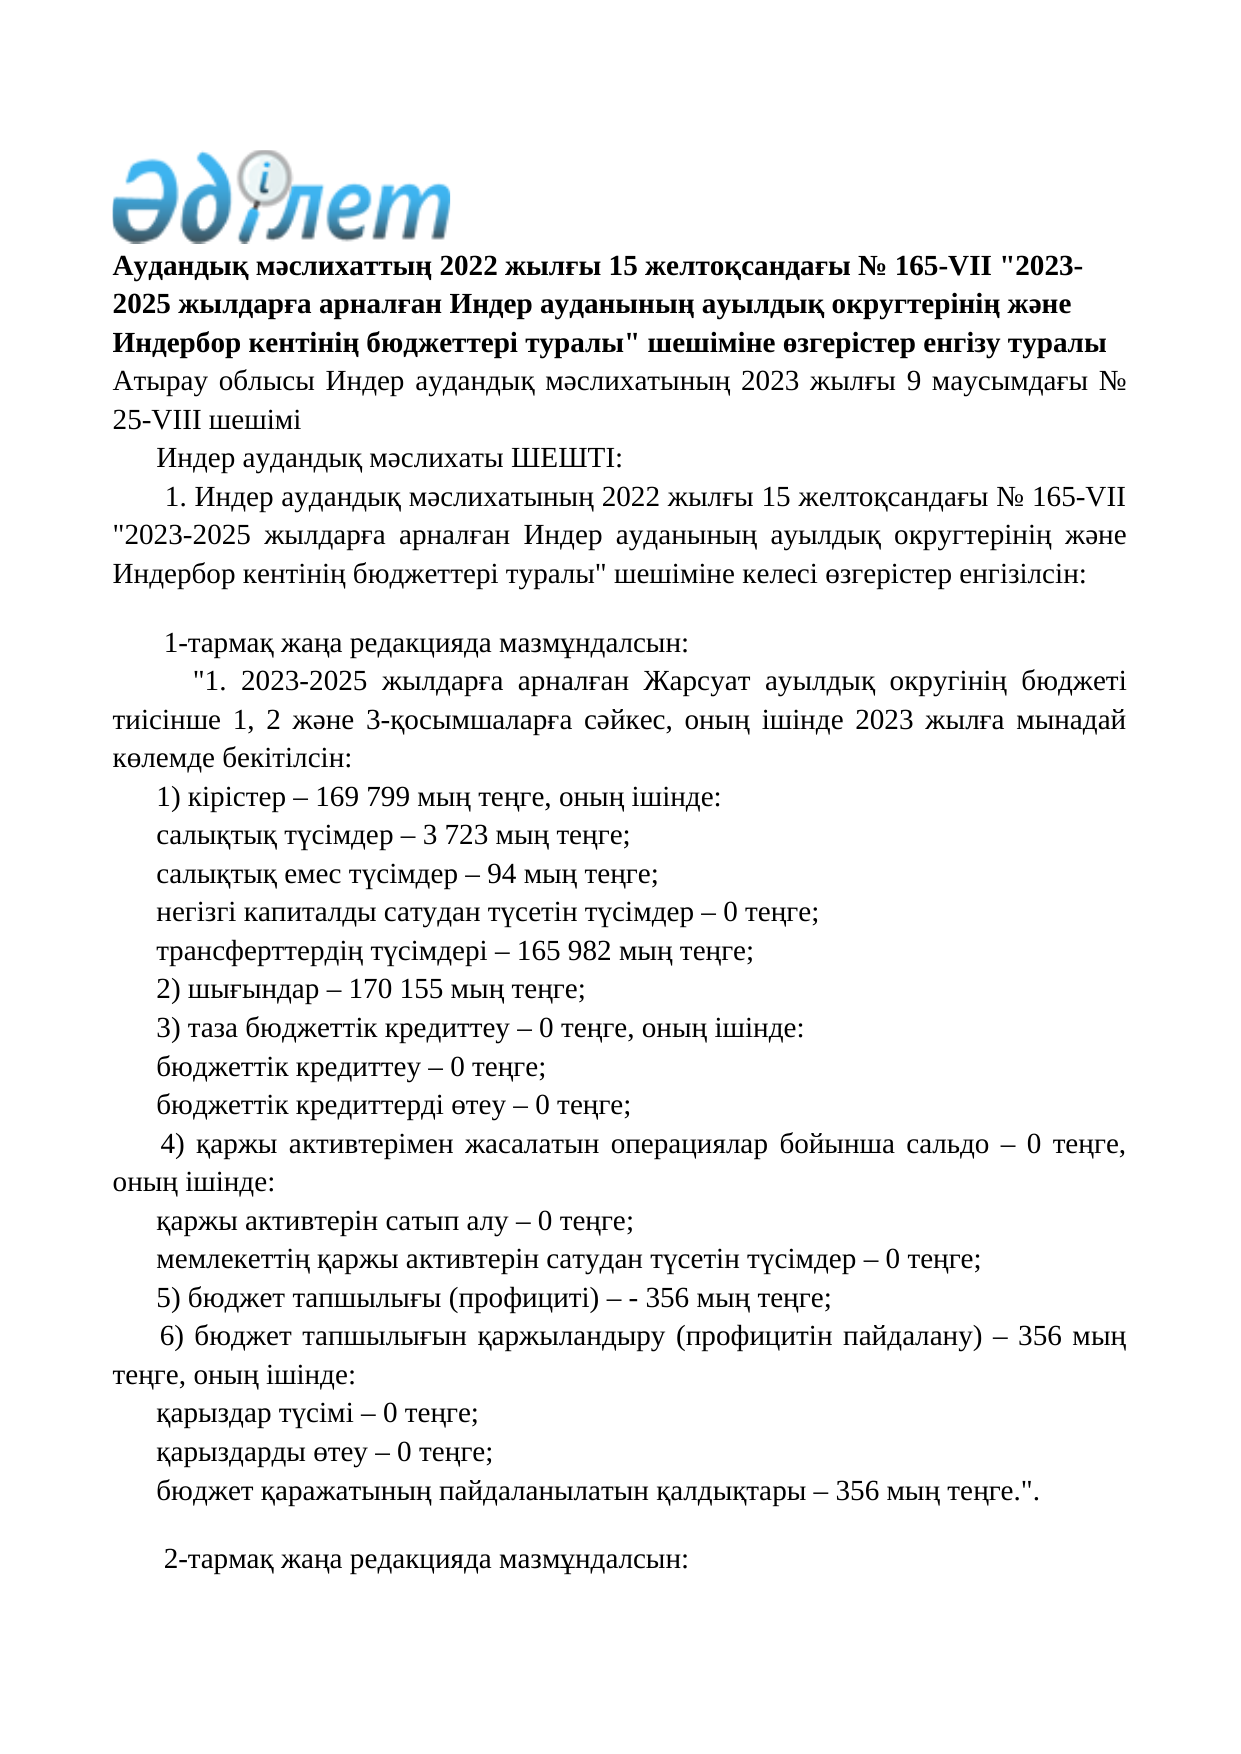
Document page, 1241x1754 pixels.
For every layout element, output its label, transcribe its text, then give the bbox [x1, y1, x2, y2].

text Аудандық мәслихаттың 2022 жылғы 15 желтоқсандағы № 165-VІІ "2023-2025 жылдарға арналған Индер ауданының ауылдық округтерінің және Индербор кентінің бюджеттері туралы" шешіміне өзгерістер енгізу туралы [112, 248, 1128, 358]
text 1-тармақ жаңа редакцияда мазмұндалсын: [112, 625, 1128, 658]
text бюджеттік кредиттеу – 0 теңге; [112, 1049, 1128, 1082]
text салықтық емес түсімдер – 94 мың теңге; [112, 856, 1128, 889]
text "1. 2023-2025 жылдарға арналған Жарсуат ауылдық округінің бюджеті тиісінше 1, 2 және 3-қосымшаларға сәйкес, оның ішінде 2023 жылға мынадай көлемде бекітілсін: [112, 663, 1128, 774]
text 3) таза бюджеттік кредиттеу – 0 теңге, оның ішінде: [112, 1010, 1128, 1044]
text трансферттердің түсімдері – 165 982 мың теңге; [112, 933, 1128, 967]
text 4) қаржы активтерімен жасалатын операциялар бойынша сальдо – 0 теңге, оның ішінде: [112, 1126, 1128, 1198]
text 2-тармақ жаңа редакцияда мазмұндалсын: [112, 1541, 1128, 1575]
text негізгі капиталды сатудан түсетін түсімдер – 0 теңге; [112, 894, 1128, 928]
text 1) кірістер – 169 799 мың теңге, оның ішінде: [112, 779, 1128, 812]
text 2) шығындар – 170 155 мың теңге; [112, 972, 1128, 1005]
text 6) бюджет тапшылығын қаржыландыру (профицитін пайдалану) – 356 мың теңге, оның ішінде: [112, 1318, 1128, 1391]
text Индер аудандық мәслихаты ШЕШТІ: [112, 440, 1128, 474]
text мемлекеттің қаржы активтерін сатудан түсетін түсімдер – 0 теңге; [112, 1241, 1128, 1275]
text бюджет қаражатының пайдаланылатын қалдықтары – 356 мың теңге.". [112, 1473, 1128, 1506]
text Атырау облысы Индер аудандық мәслихатының 2023 жылғы 9 маусымдағы № 25-VIII шешімі [112, 363, 1128, 435]
text қарыздар түсімі – 0 теңге; [112, 1396, 1128, 1429]
text салықтық түсімдер – 3 723 мың теңге; [112, 817, 1128, 851]
text бюджеттік кредиттерді өтеу – 0 теңге; [112, 1087, 1128, 1121]
text 5) бюджет тапшылығы (профициті) – - 356 мың теңге; [112, 1280, 1128, 1313]
text 1. Индер аудандық мәслихатының 2022 жылғы 15 желтоқсандағы № 165-VІІ "2023-2025 жылдарға арналған Индер ауданының ауылдық округтерінің және Индербор кентінің бюджеттері туралы" шешіміне келесі өзгерістер енгізілсін: [112, 479, 1128, 589]
text қаржы активтерін сатып алу – 0 теңге; [112, 1203, 1128, 1236]
picture [112, 150, 451, 244]
text қарыздарды өтеу – 0 теңге; [112, 1434, 1128, 1468]
